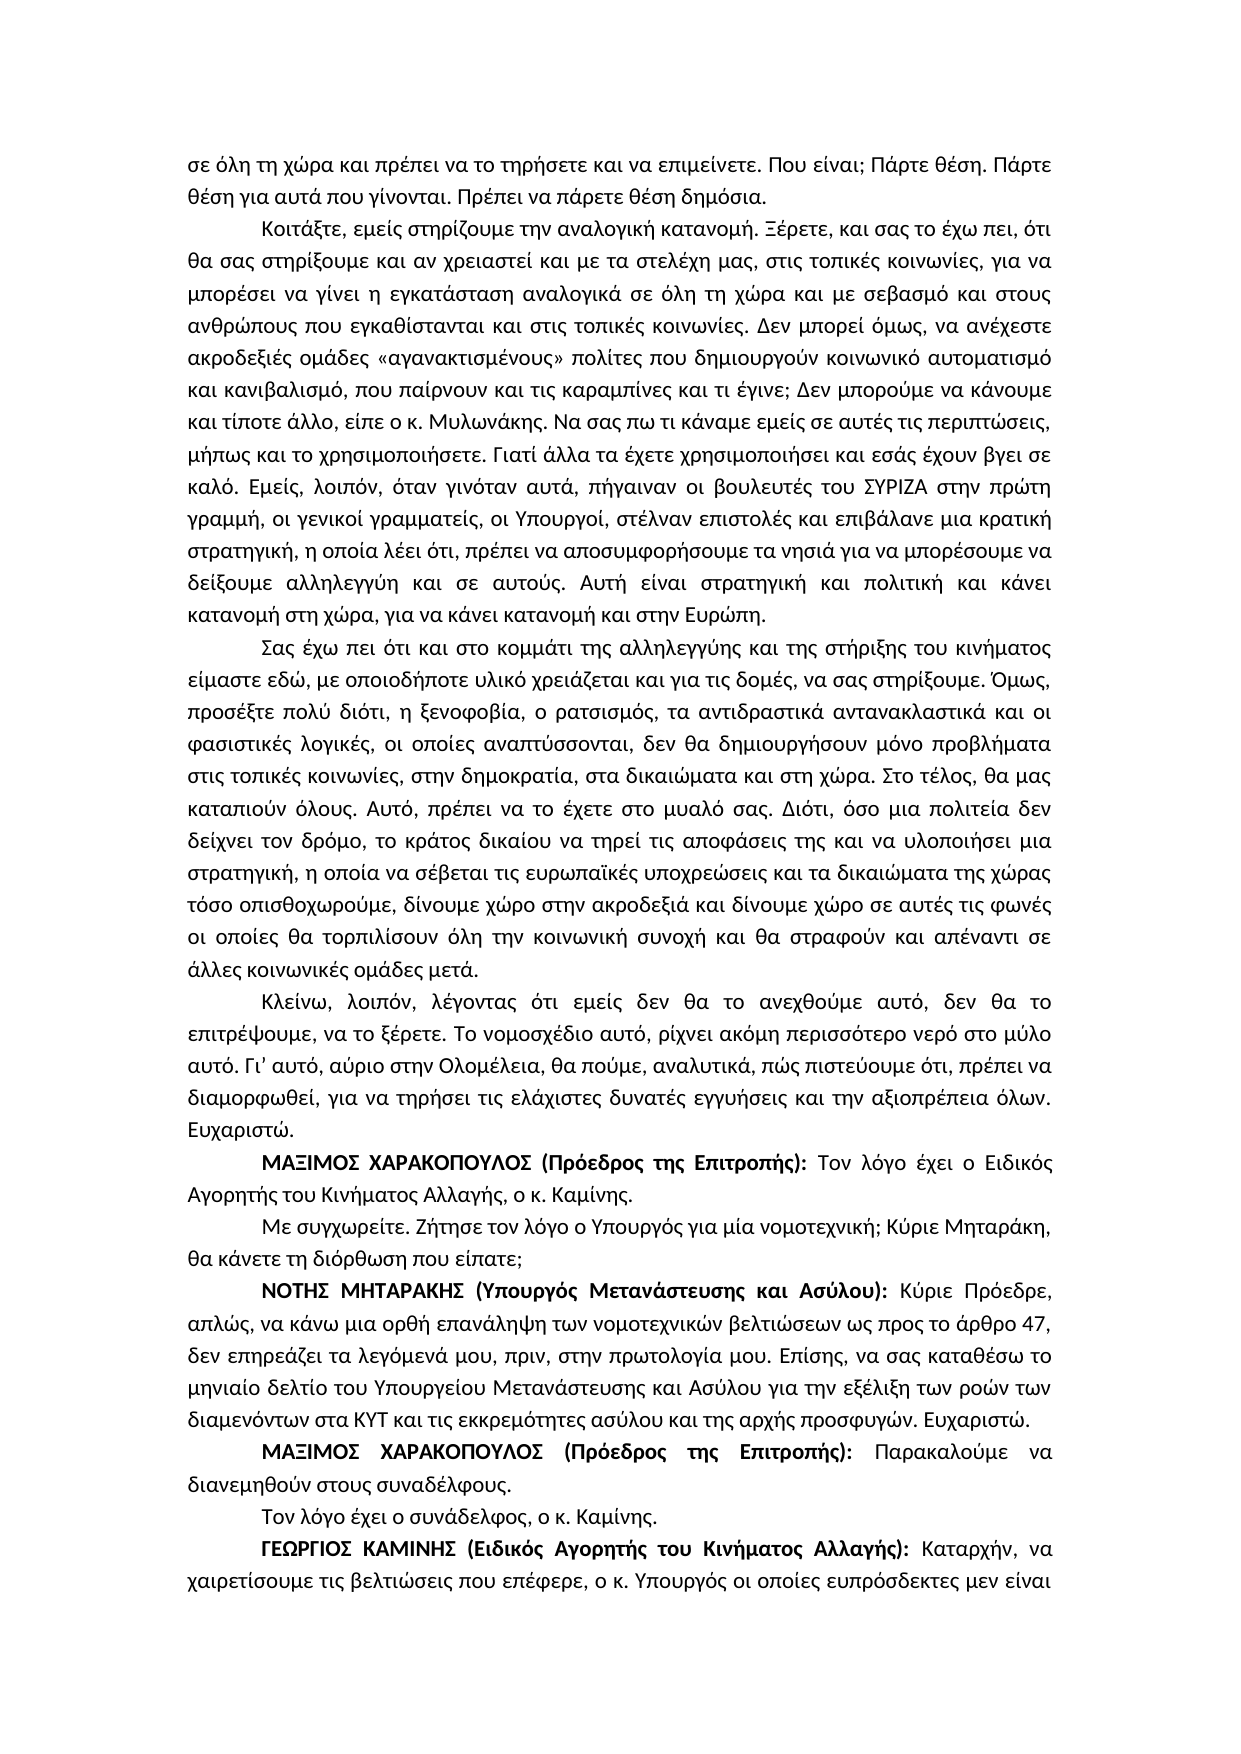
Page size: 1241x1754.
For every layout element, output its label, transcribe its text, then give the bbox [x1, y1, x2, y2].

text Σας έχω πει ότι και στο κομμάτι της αλληλεγγύης και της στήριξης του κινήματος είμαστε εδώ, με οποιοδήποτε υλικό χρειάζεται και για τις δομές, να σας στηρίξουμε. Όμως, προσέξτε πολύ διότι, η ξενοφοβία, ο ρατσισμός, τα αντιδραστικά αντανακλαστικά και οι φασιστικές λογικές, οι οποίες αναπτύσσονται, δεν θα δημιουργήσουν μόνο προβλήματα στις τοπικές κοινωνίες, στην δημοκρατία, στα δικαιώματα και στη χώρα. Στο τέλος, θα μας καταπιούν όλους. Αυτό, πρέπει να το έχετε στο μυαλό σας. Διότι, όσο μια πολιτεία δεν δείχνει τον δρόμο, το κράτος δικαίου να τηρεί τις αποφάσεις της και να υλοποιήσει μια στρατηγική, η οποία να σέβεται τις ευρωπαϊκές υποχρεώσεις και τα δικαιώματα της χώρας τόσο οπισθοχωρούμε, δίνουμε χώρο στην ακροδεξιά και δίνουμε χώρο σε αυτές τις φωνές οι οποίες θα τορπιλίσουν όλη την κοινωνική συνοχή και θα στραφούν και απέναντι σε άλλες κοινωνικές ομάδες μετά. [187, 633, 1053, 983]
text Κοιτάξτε, εμείς στηρίζουμε την αναλογική κατανομή. Ξέρετε, και σας το έχω πει, ότι θα σας στηρίξουμε και αν χρειαστεί και με τα στελέχη μας, στις τοπικές κοινωνίες, για να μπορέσει να γίνει η εγκατάσταση αναλογικά σε όλη τη χώρα και με σεβασμό και στους ανθρώπους που εγκαθίστανται και στις τοπικές κοινωνίες. Δεν μπορεί όμως, να ανέχεστε ακροδεξιές ομάδες «αγανακτισμένους» πολίτες που δημιουργούν κοινωνικό αυτοματισμό και κανιβαλισμό, που παίρνουν και τις καραμπίνες και τι έγινε; Δεν μπορούμε να κάνουμε και τίποτε άλλο, είπε ο κ. Μυλωνάκης. Να σας πω τι κάναμε εμείς σε αυτές τις περιπτώσεις, μήπως και το χρησιμοποιήσετε. Γιατί άλλα τα έχετε χρησιμοποιήσει και εσάς έχουν βγει σε καλό. Εμείς, λοιπόν, όταν γινόταν αυτά, πήγαιναν οι βουλευτές του ΣΥΡΙΖΑ στην πρώτη γραμμή, οι γενικοί γραμματείς, οι Υπουργοί, στέλναν επιστολές και επιβάλανε μια κρατική στρατηγική, η οποία λέει ότι, πρέπει να αποσυμφορήσουμε τα νησιά για να μπορέσουμε να δείξουμε αλληλεγγύη και σε αυτούς. Αυτή είναι στρατηγική και πολιτική και κάνει κατανομή στη χώρα, για να κάνει κατανομή και στην Ευρώπη. [187, 214, 1053, 629]
text ΜΑΞΙΜΟΣ ΧΑΡΑΚΟΠΟΥΛΟΣ (Πρόεδρος της Επιτροπής): Τον λόγο έχει ο Ειδικός Αγορητής του Κινήματος Αλλαγής, ο κ. Καμίνης. [187, 1148, 1053, 1208]
text Τον λόγο έχει ο συνάδελφος, ο κ. Καμίνης. [187, 1502, 1053, 1530]
text ΜΑΞΙΜΟΣ ΧΑΡΑΚΟΠΟΥΛΟΣ (Πρόεδρος της Επιτροπής): Παρακαλούμε να διανεμηθούν στους συναδέλφους. [187, 1437, 1053, 1498]
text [187, 150, 1053, 210]
text Με συγχωρείτε. Ζήτησε τον λόγο ο Υπουργός για μία νομοτεχνική; Κύριε Μηταράκη, θα κάνετε τη διόρθωση που είπατε; [187, 1212, 1053, 1272]
text Κλείνω, λοιπόν, λέγοντας ότι εμείς δεν θα το ανεχθούμε αυτό, δεν θα το επιτρέψουμε, να το ξέρετε. Το νομοσχέδιο αυτό, ρίχνει ακόμη περισσότερο νερό στο μύλο αυτό. Γι’ αυτό, αύριο στην Ολομέλεια, θα πούμε, αναλυτικά, πώς πιστεύουμε ότι, πρέπει να διαμορφωθεί, για να τηρήσει τις ελάχιστες δυνατές εγγυήσεις και την αξιοπρέπεια όλων. Ευχαριστώ. [187, 987, 1053, 1144]
text ΝΟΤΗΣ ΜΗΤΑΡΑΚΗΣ (Υπουργός Μετανάστευσης και Ασύλου): Κύριε Πρόεδρε, απλώς, να κάνω μια ορθή επανάληψη των νομοτεχνικών βελτιώσεων ως προς το άρθρο 47, δεν επηρεάζει τα λεγόμενά μου, πριν, στην πρωτολογία μου. Επίσης, να σας καταθέσω το μηνιαίο δελτίο του Υπουργείου Μετανάστευσης και Ασύλου για την εξέλιξη των ροών των διαμενόντων στα ΚΥΤ και τις εκκρεμότητες ασύλου και της αρχής προσφυγών. Ευχαριστώ. [187, 1277, 1053, 1433]
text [187, 1534, 1053, 1594]
